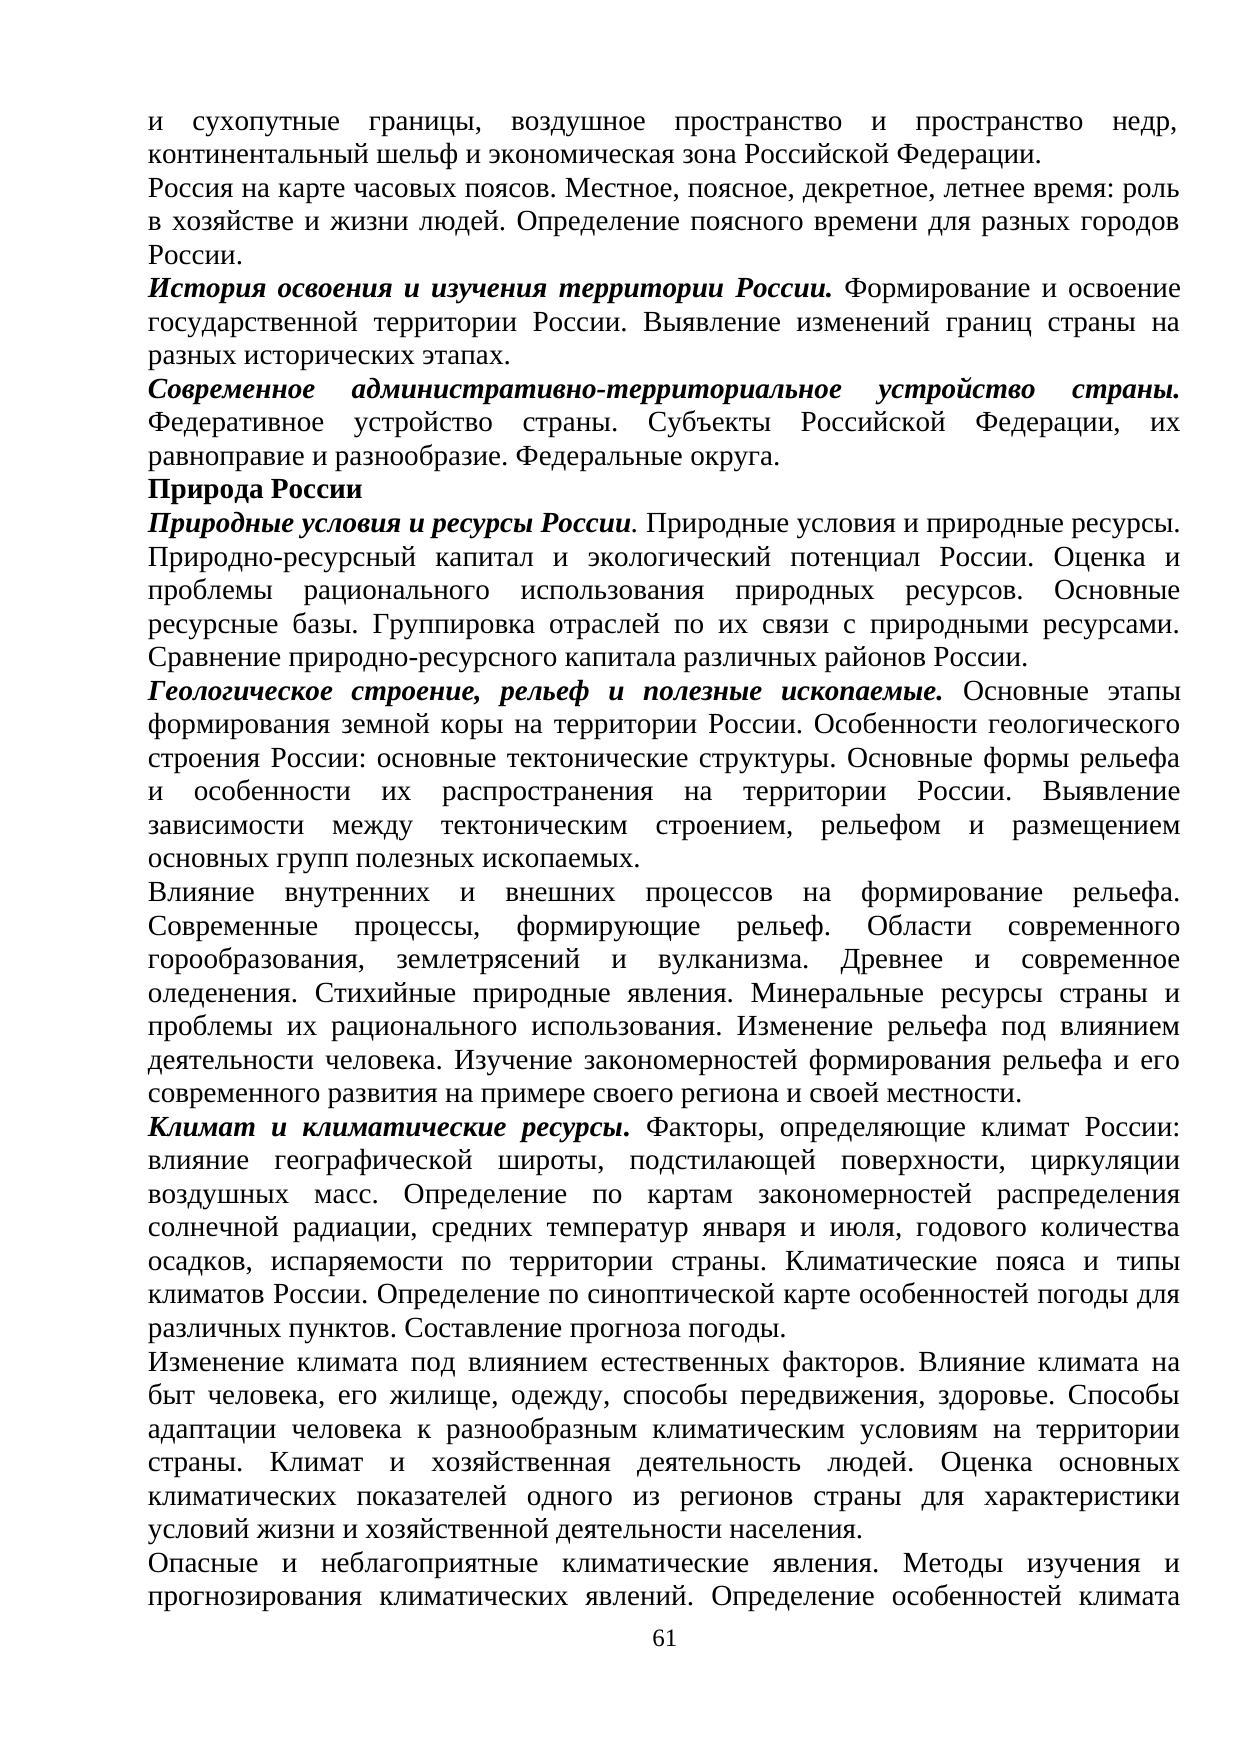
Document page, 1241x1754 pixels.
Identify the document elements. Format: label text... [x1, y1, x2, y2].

text Россия на карте часовых поясов. Местное, поясное, декретное, летнее время: роль в хозяйстве и жизни людей. Определение поясного времени для разных городов России. [148, 170, 1181, 270]
text Природные условия и ресурсы России. Природные условия и природные ресурсы. Природно-ресурсный капитал и экологический потенциал России. Оценка и проблемы рационального использования природных ресурсов. Основные ресурсные базы. Группировка отраслей по их связи с природными ресурсами. Сравнение природно-ресурсного капитала различных районов России. [148, 505, 1181, 673]
text Современное административно-территориальное устройство страны. Федеративное устройство страны. Субъекты Российской Федерации, их равноправие и разнообразие. Федеральные округа. [148, 371, 1181, 472]
text Изменение климата под влиянием естественных факторов. Влияние климата на быт человека, его жилище, одежду, способы передвижения, здоровье. Способы адаптации человека к разнообразным климатическим условиям на территории страны. Климат и хозяйственная деятельность людей. Оценка основных климатических показателей одного из регионов страны для характеристики условий жизни и хозяйственной деятельности населения. [148, 1344, 1181, 1545]
text Природа России [148, 472, 1181, 505]
text История освоения и изучения территории России. Формирование и освоение государственной территории России. Выявление изменений границ страны на разных исторических этапах. [148, 270, 1181, 371]
text Геологическое строение, рельеф и полезные ископаемые. Основные этапы формирования земной коры на территории России. Особенности геологического строения России: основные тектонические структуры. Основные формы рельефа и особенности их распространения на территории России. Выявление зависимости между тектоническим строением, рельефом и размещением основных групп полезных ископаемых. [148, 673, 1181, 874]
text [148, 103, 1181, 170]
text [148, 1545, 1181, 1612]
text Климат и климатические ресурсы. Факторы, определяющие климат России: влияние географической широты, подстилающей поверхности, циркуляции воздушных масс. Определение по картам закономерностей распределения солнечной радиации, средних температур января и июля, годового количества осадков, испаряемости по территории страны. Климатические пояса и типы климатов России. Определение по синоптической карте особенностей погоды для различных пунктов. Составление прогноза погоды. [148, 1109, 1181, 1344]
text Влияние внутренних и внешних процессов на формирование рельефа. Современные процессы, формирующие рельеф. Области современного горообразования, землетрясений и вулканизма. Древнее и современное оледенения. Стихийные природные явления. Минеральные ресурсы страны и проблемы их рационального использования. Изменение рельефа под влиянием деятельности человека. Изучение закономерностей формирования рельефа и его современного развития на примере своего региона и своей местности. [148, 874, 1181, 1109]
